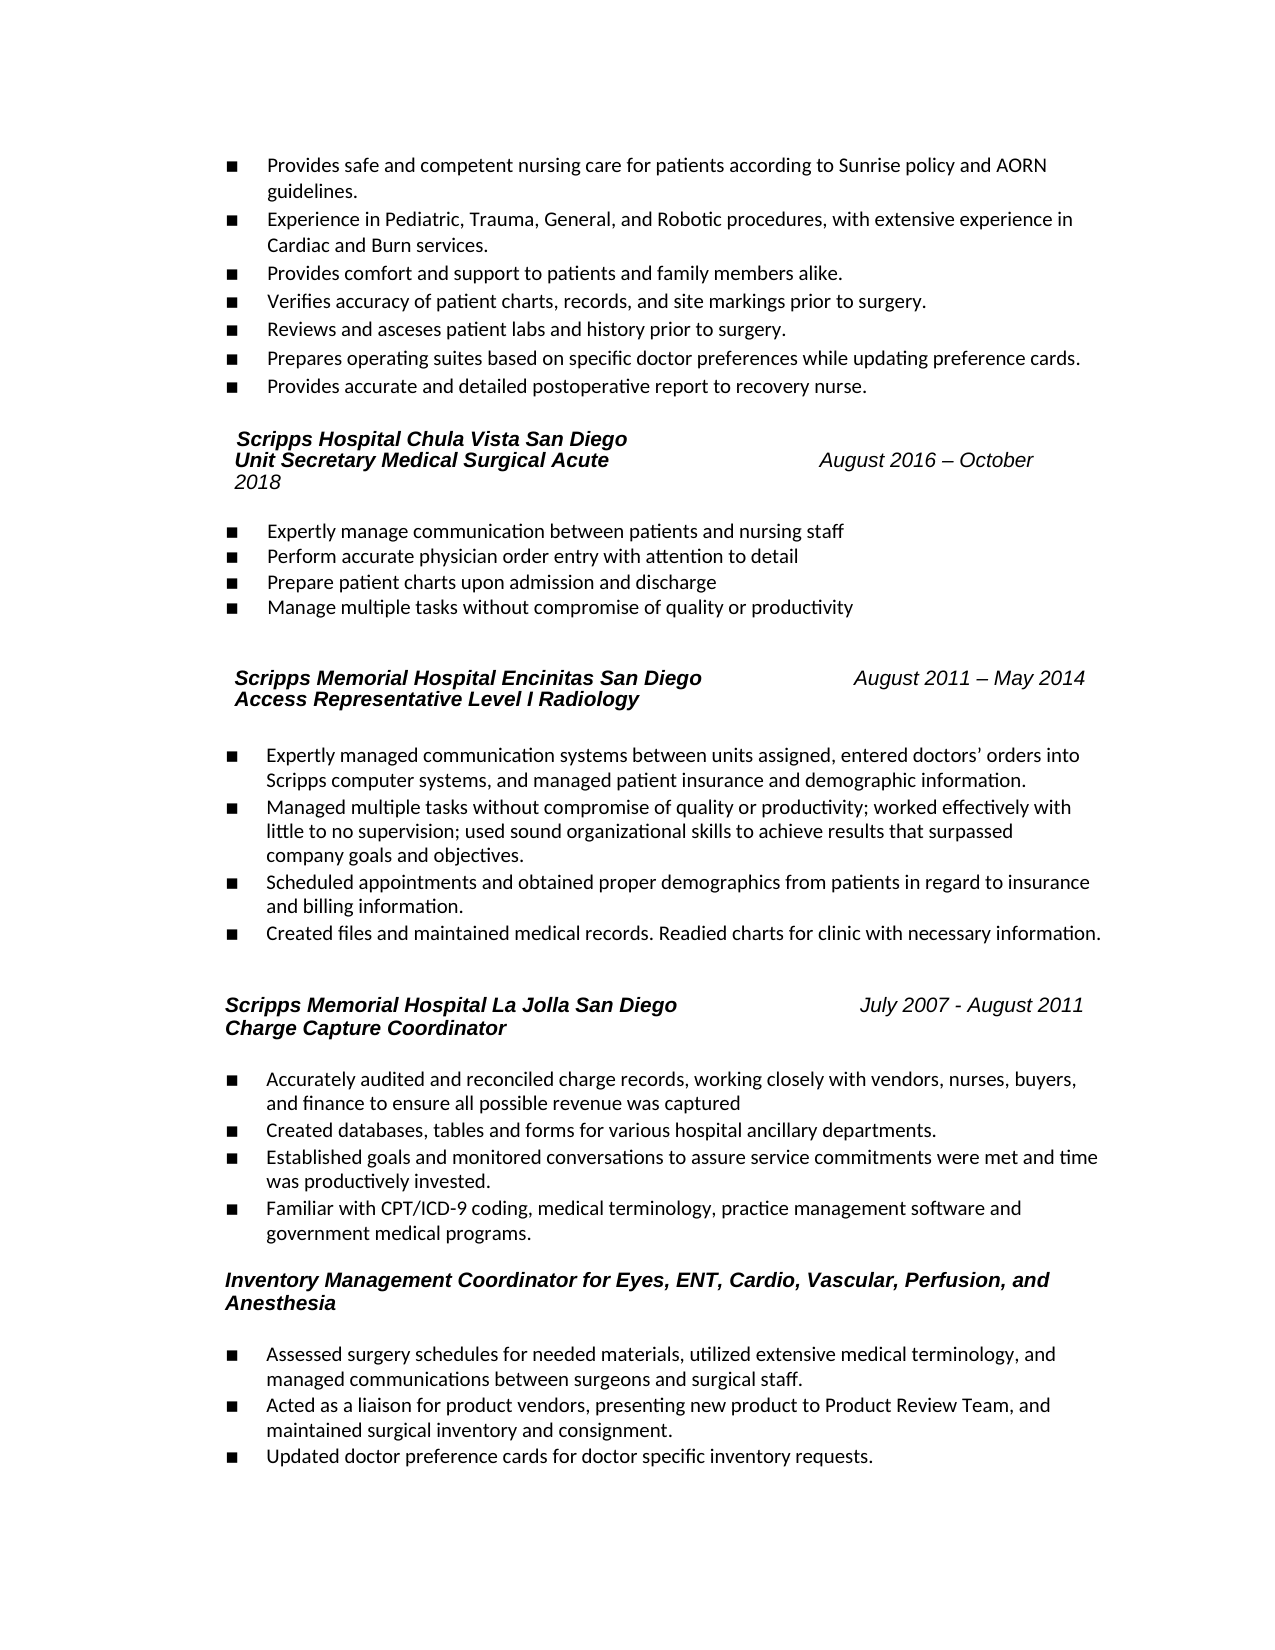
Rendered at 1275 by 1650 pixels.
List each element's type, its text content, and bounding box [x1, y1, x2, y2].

list Verifies accuracy of patient charts, records, and site markings prior to surgery. [225, 286, 1125, 314]
list Reviews and asceses patient labs and history prior to surgery. [225, 314, 1125, 343]
list Managed multiple tasks without compromise of quality or productivity; worked effectively with little to no supervision; used sound organizational skills to achieve results that surpassed company goals and objectives. [225, 792, 1087, 868]
text Scripps Memorial Hospital Encinitas San Diego August 2011 – May 2014 Access Representative Level I Radiology [234, 668, 1087, 711]
list Manage multiple tasks without compromise of quality or productivity [225, 594, 1087, 620]
list Created files and maintained medical records. Readied charts for clinic with necessary information. [225, 919, 1125, 946]
list Provides safe and competent nursing care for patients according to Sunrise policy and AORN guidelines. [225, 150, 1125, 204]
list Expertly manage communication between patients and nursing staff [225, 518, 1087, 543]
list Provides accurate and detailed postoperative report to recovery nurse. [225, 371, 1125, 400]
list Created databases, tables and forms for various hospital ancillary departments. [225, 1116, 1087, 1143]
list Prepare patient charts upon admission and discharge [225, 569, 1087, 594]
list Expertly managed communication systems between units assigned, entered doctors’ orders into Scripps computer systems, and managed patient insurance and demographic information. [225, 741, 1087, 792]
text Scripps Memorial Hospital La Jolla San Diego July 2007 - August 2011 Charge Capture Coordinator [225, 994, 1087, 1039]
list Experience in Pediatric, Trauma, General, and Robotic procedures, with extensive experience in Cardiac and Burn services. [225, 204, 1125, 258]
list Acted as a liaison for product vendors, presenting new product to Product Review Team, and maintained surgical inventory and consignment. [225, 1391, 1087, 1442]
list Perform accurate physician order entry with attention to detail [225, 543, 1087, 569]
list Assessed surgery schedules for needed materials, utilized extensive medical terminology, and managed communications between surgeons and surgical staff. [225, 1340, 1087, 1391]
text Inventory Management Coordinator for Eyes, ENT, Cardio, Vascular, Perfusion, and Anesthesia [225, 1269, 1087, 1315]
list Accurately audited and reconciled charge records, working closely with vendors, nurses, buyers, and finance to ensure all possible revenue was captured [225, 1065, 1087, 1116]
text Scripps Hospital Chula Vista San Diego [150, 429, 1087, 451]
list Established goals and monitored conversations to assure service commitments were met and time was productively invested. [225, 1143, 1125, 1194]
list Updated doctor preference cards for doctor specific inventory requests. [225, 1442, 1087, 1498]
list Prepares operating suites based on specific doctor preferences while updating preference cards. [225, 343, 1125, 371]
list Provides comfort and support to patients and family members alike. [225, 258, 1125, 286]
text Unit Secretary Medical Surgical Acute August 2016 – October 2018 [234, 451, 1087, 494]
list Familiar with CPT/ICD-9 coding, medical terminology, practice management software and government medical programs. [225, 1194, 1125, 1245]
list Scheduled appointments and obtained proper demographics from patients in regard to insurance and billing information. [225, 868, 1125, 919]
